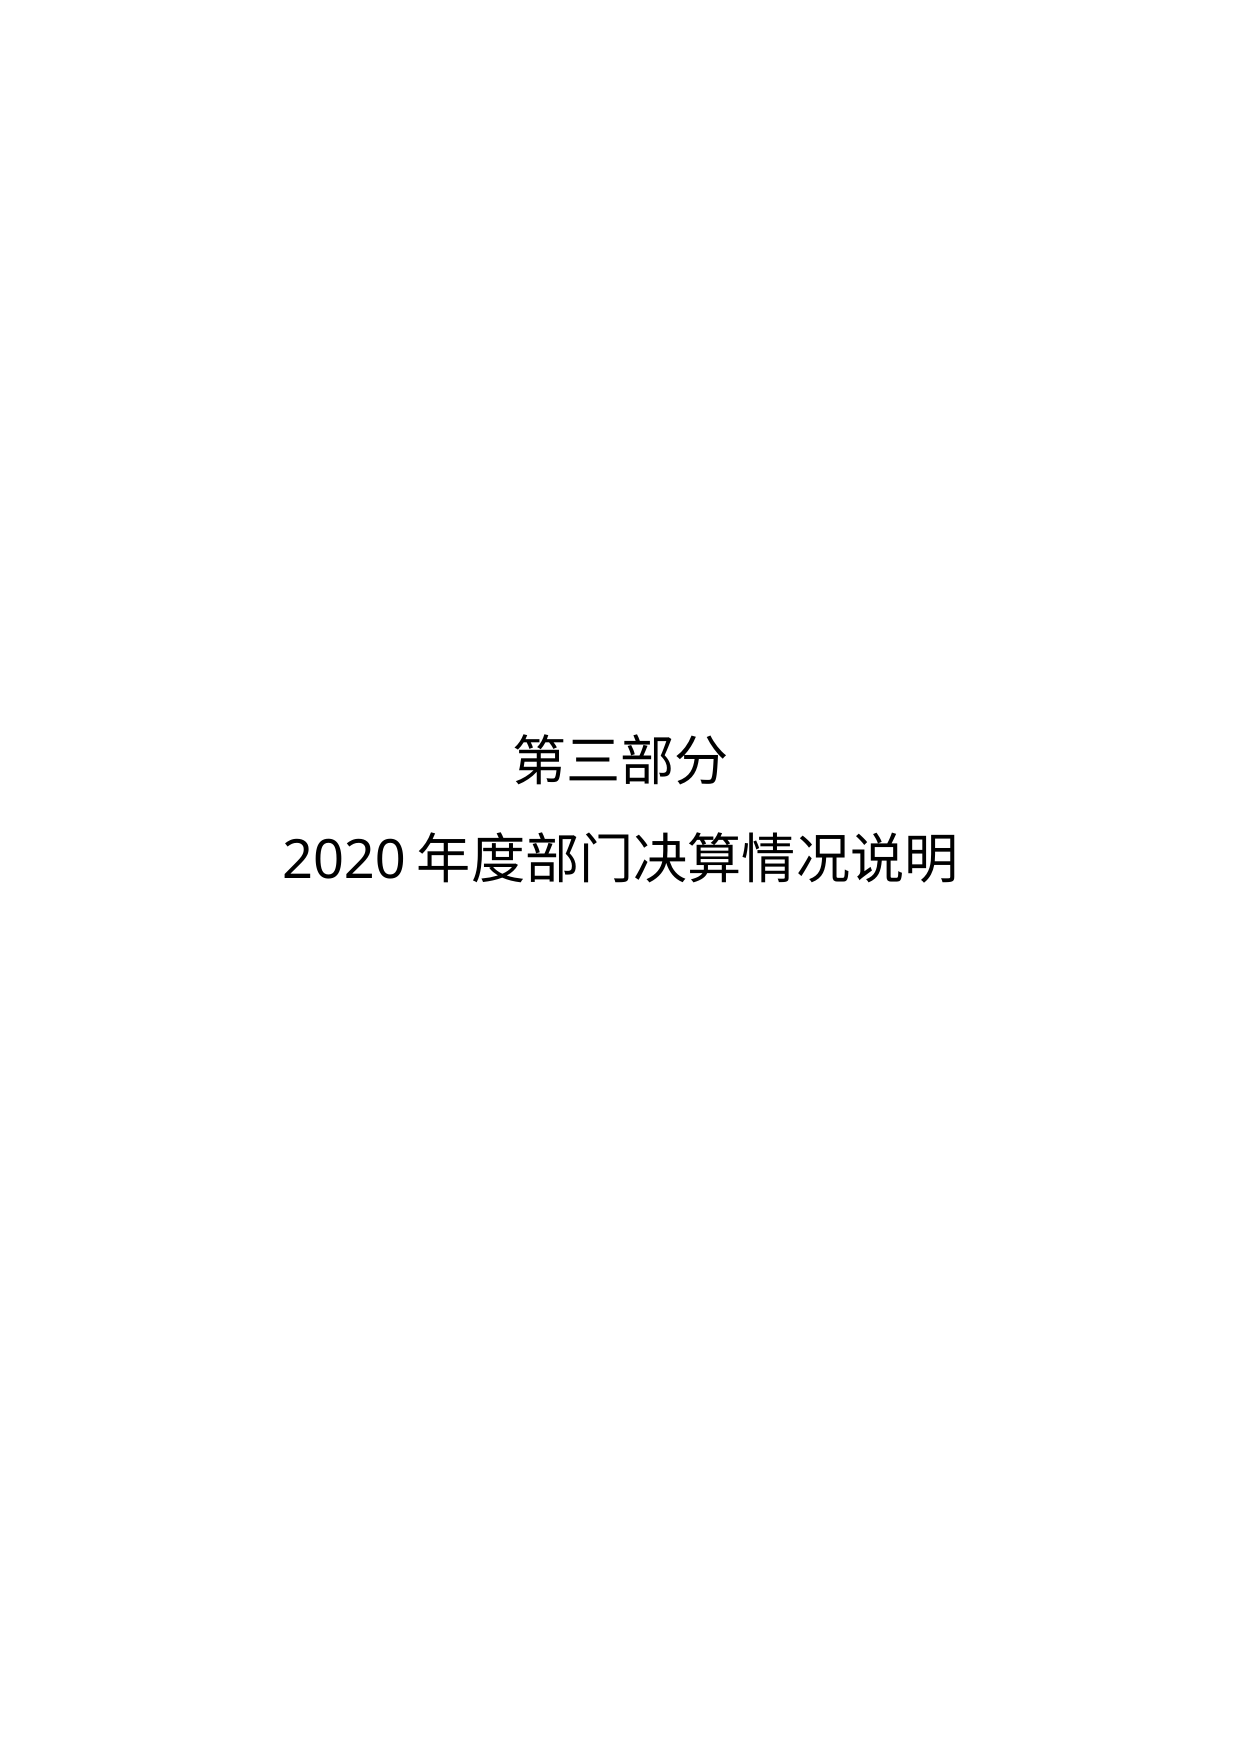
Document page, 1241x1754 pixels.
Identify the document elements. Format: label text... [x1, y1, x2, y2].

text 第三部分 [153, 708, 1087, 806]
text 2020年度部门决算情况说明 [153, 806, 1087, 903]
